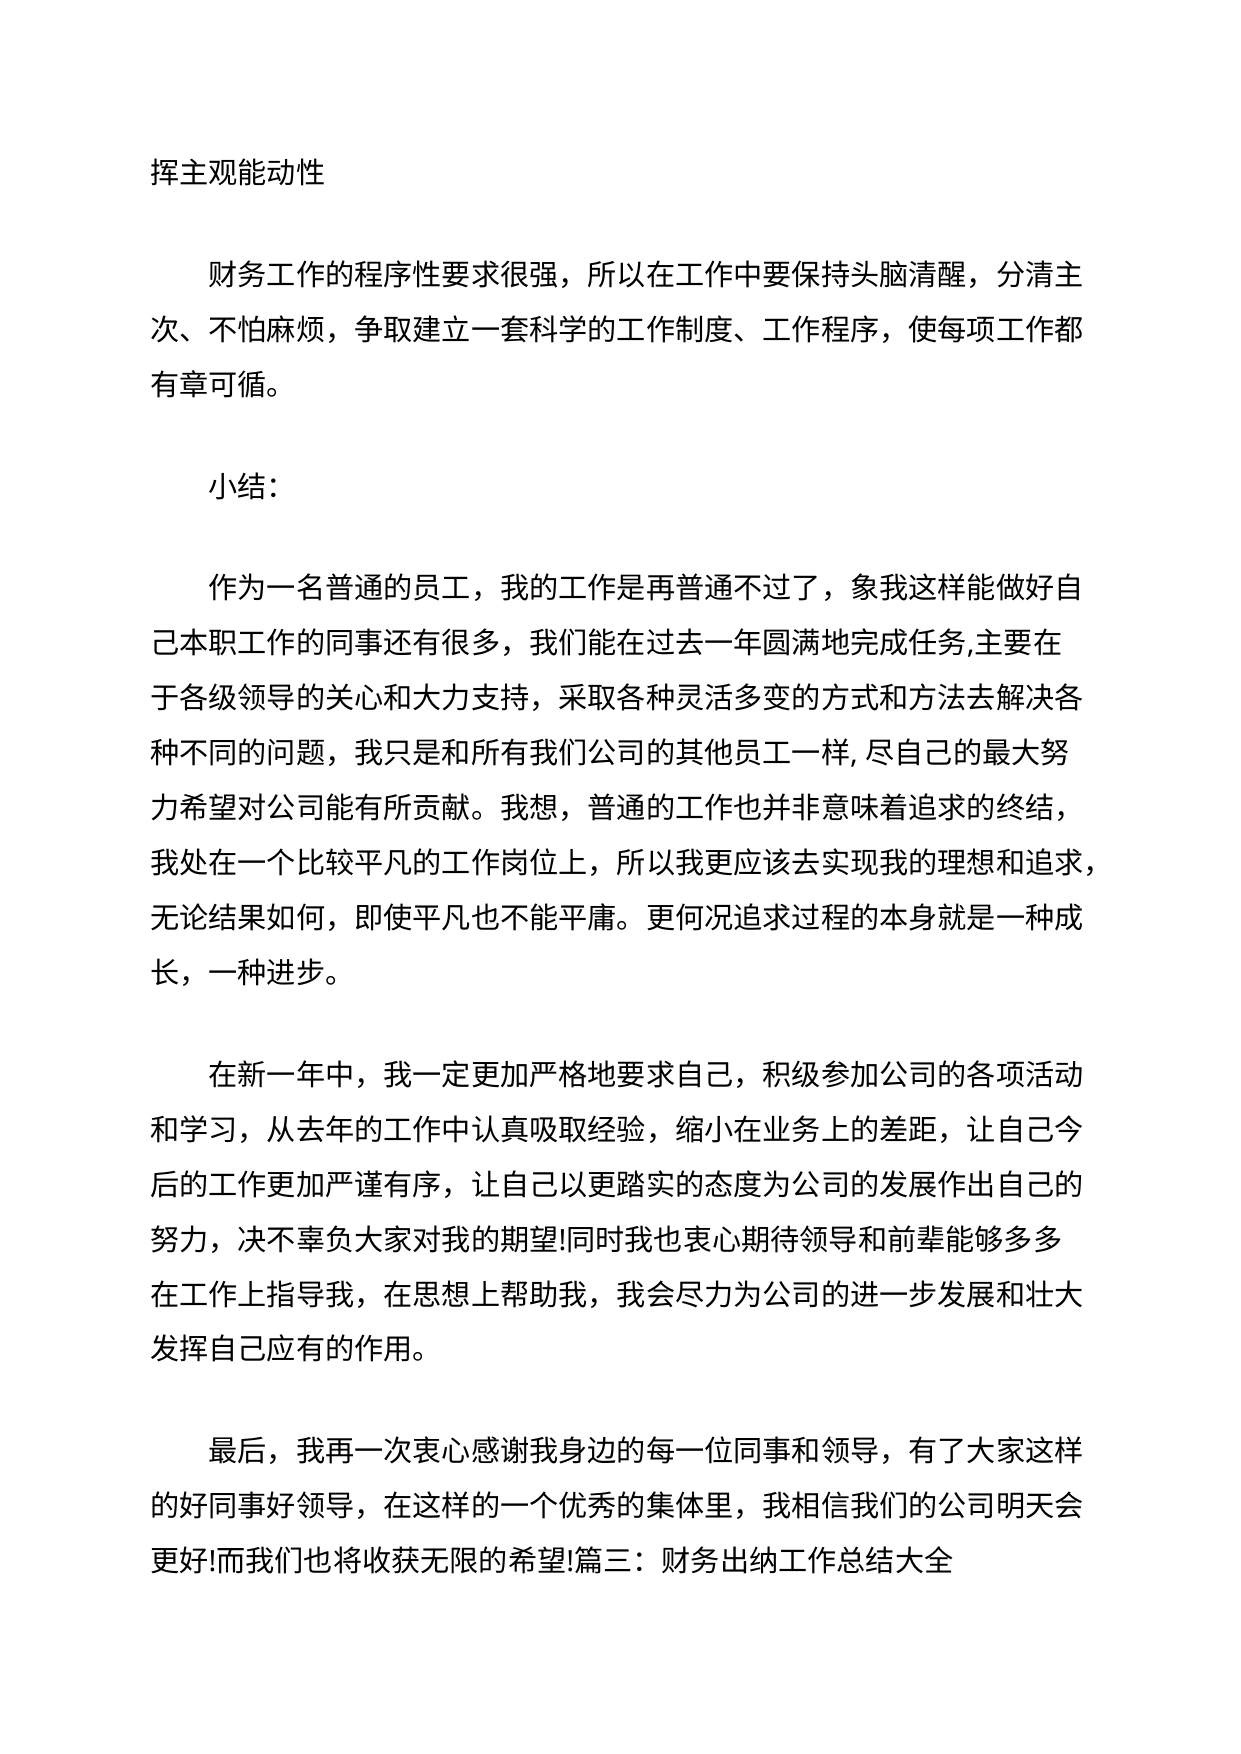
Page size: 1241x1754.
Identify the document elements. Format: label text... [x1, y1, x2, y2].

text 最后，我再一次衷心感谢我身边的每一位同事和领导，有了大家这样的好同事好领导，在这样的一个优秀的集体里，我相信我们的公司明天会更好!而我们也将收获无限的希望!篇三：财务出纳工作总结大全 [150, 1428, 1090, 1580]
text 作为一名普通的员工，我的工作是再普通不过了，象我这样能做好自己本职工作的同事还有很多，我们能在过去一年圆满地完成任务,主要在于各级领导的关心和大力支持，采取各种灵活多变的方式和方法去解决各种不同的问题，我只是和所有我们公司的其他员工一样, 尽自己的最大努力希望对公司能有所贡献。我想，普通的工作也并非意味着追求的终结，我处在一个比较平凡的工作岗位上，所以我更应该去实现我的理想和追求，无论结果如何，即使平凡也不能平庸。更何况追求过程的本身就是一种成长，一种进步。 [150, 565, 1090, 992]
text 在新一年中，我一定更加严格地要求自己，积级参加公司的各项活动和学习，从去年的工作中认真吸取经验，缩小在业务上的差距，让自己今后的工作更加严谨有序，让自己以更踏实的态度为公司的发展作出自己的努力，决不辜负大家对我的期望!同时我也衷心期待领导和前辈能够多多在工作上指导我，在思想上帮助我，我会尽力为公司的进一步发展和壮大发挥自己应有的作用。 [150, 1051, 1090, 1368]
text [150, 150, 1090, 192]
text 小结： [150, 463, 1090, 506]
text 财务工作的程序性要求很强，所以在工作中要保持头脑清醒，分清主次、不怕麻烦，争取建立一套科学的工作制度、工作程序，使每项工作都有章可循。 [150, 252, 1090, 404]
